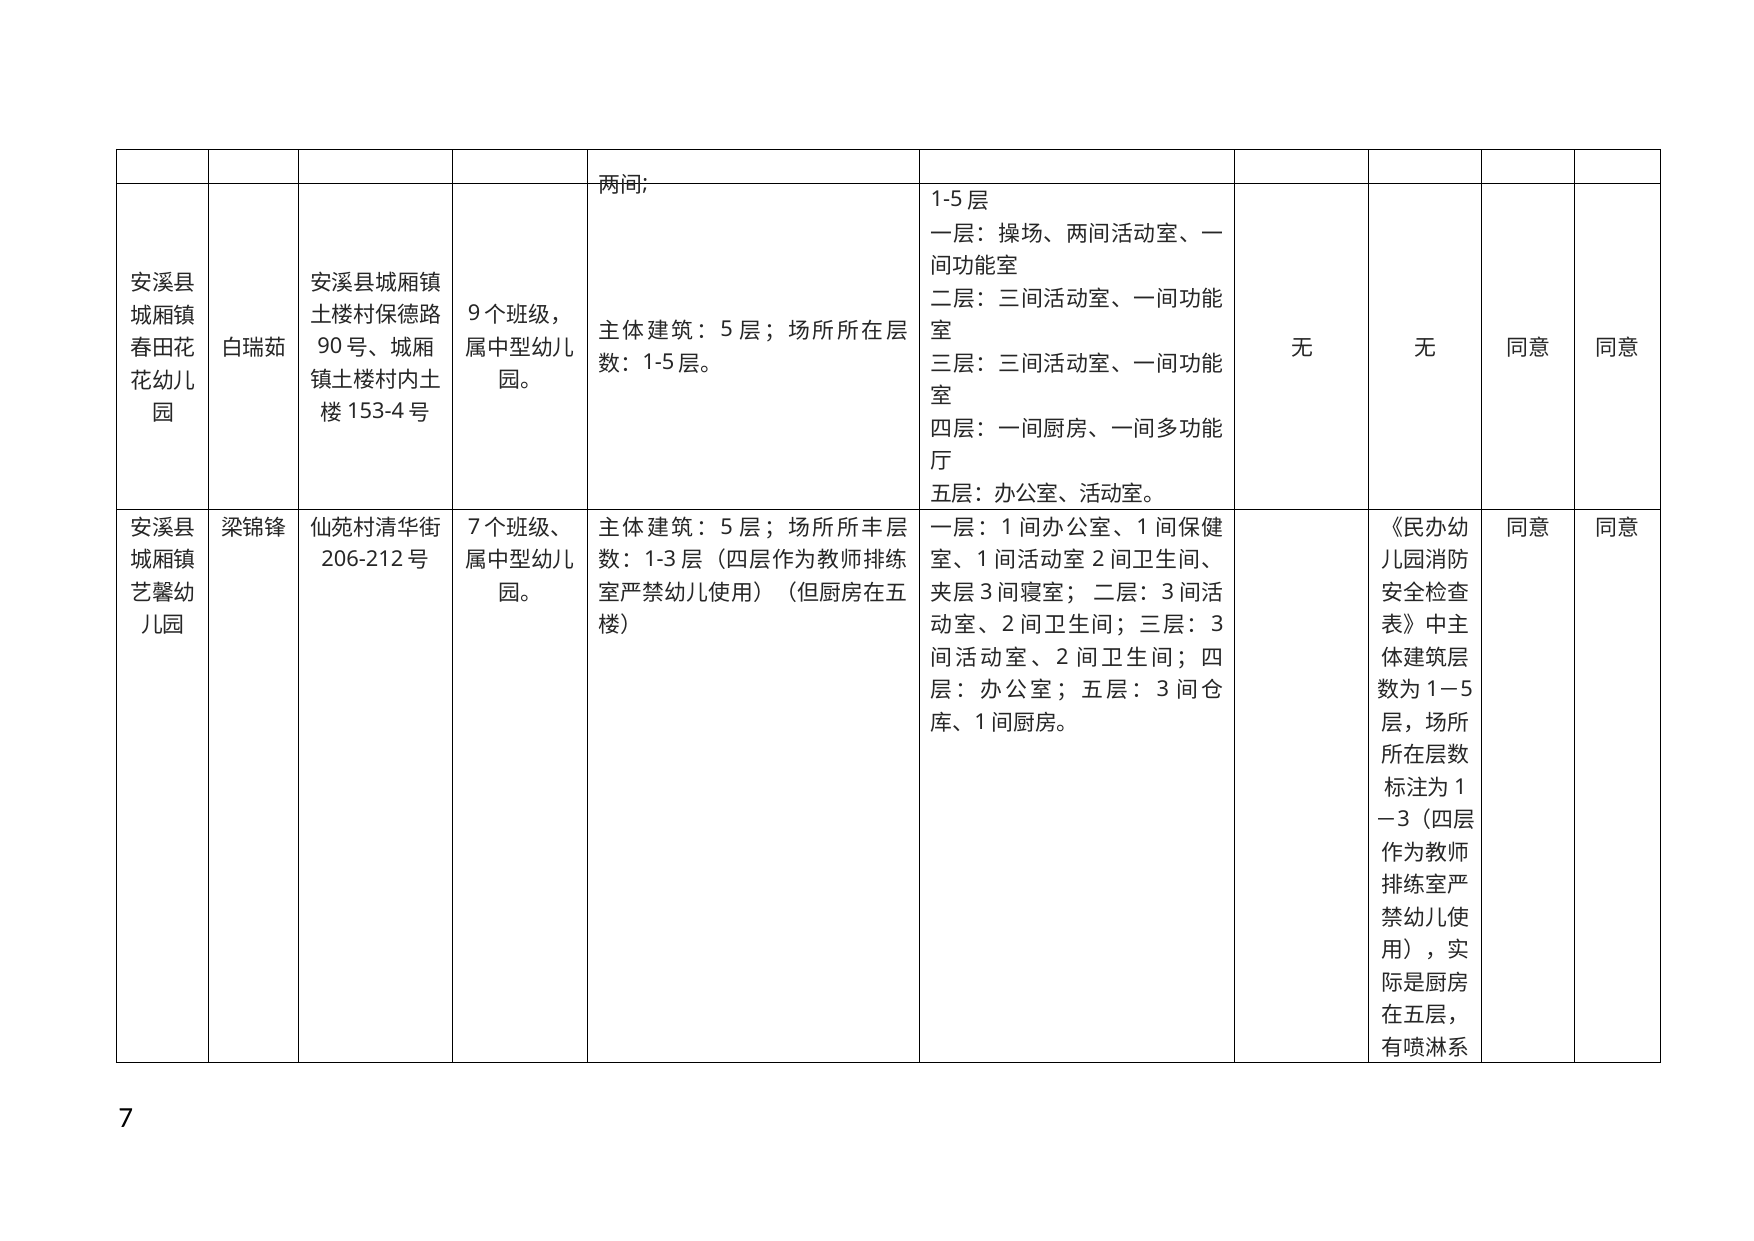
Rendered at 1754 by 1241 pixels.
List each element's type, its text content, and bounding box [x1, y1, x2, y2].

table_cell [588, 510, 919, 1062]
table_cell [920, 510, 1234, 1062]
table_cell 安溪县城厢镇艺馨幼儿园 [117, 510, 208, 1062]
table_cell [1235, 510, 1368, 1062]
table_cell 安溪县城厢镇土楼村保德路90号、城厢镇土楼村内土楼153-4号 [299, 184, 452, 508]
table_cell 仙苑村清华街206-212号 [299, 510, 452, 1062]
table_cell 同意 [1482, 510, 1574, 1062]
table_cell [1369, 510, 1481, 1062]
table_cell 无 [1369, 184, 1481, 508]
table_cell 同意 [1482, 184, 1574, 508]
table_cell 同意 [1575, 510, 1660, 1062]
table_cell 梁锦锋 [209, 510, 298, 1062]
table_cell 7个班级、属中型幼儿园。 [453, 510, 587, 1062]
table_cell 无 [1235, 184, 1368, 508]
table_cell 1-5层 一层：操场、两间活动室、一间功能室 二层：三间活动室、一间功能室 三层：三间活动室、一间功能室 四层：一间厨房、一间多功能厅 五层：办公室、活动室。 [920, 184, 1234, 508]
table_cell 同意 [1575, 184, 1660, 508]
table_cell 主体建筑：5层；场所所在层数：1-5层。 [588, 184, 919, 508]
table_cell 白瑞茹 [209, 184, 298, 508]
table_cell 安溪县城厢镇春田花花幼儿园 [117, 184, 208, 508]
table_cell 9个班级，属中型幼儿园。 [453, 184, 587, 508]
